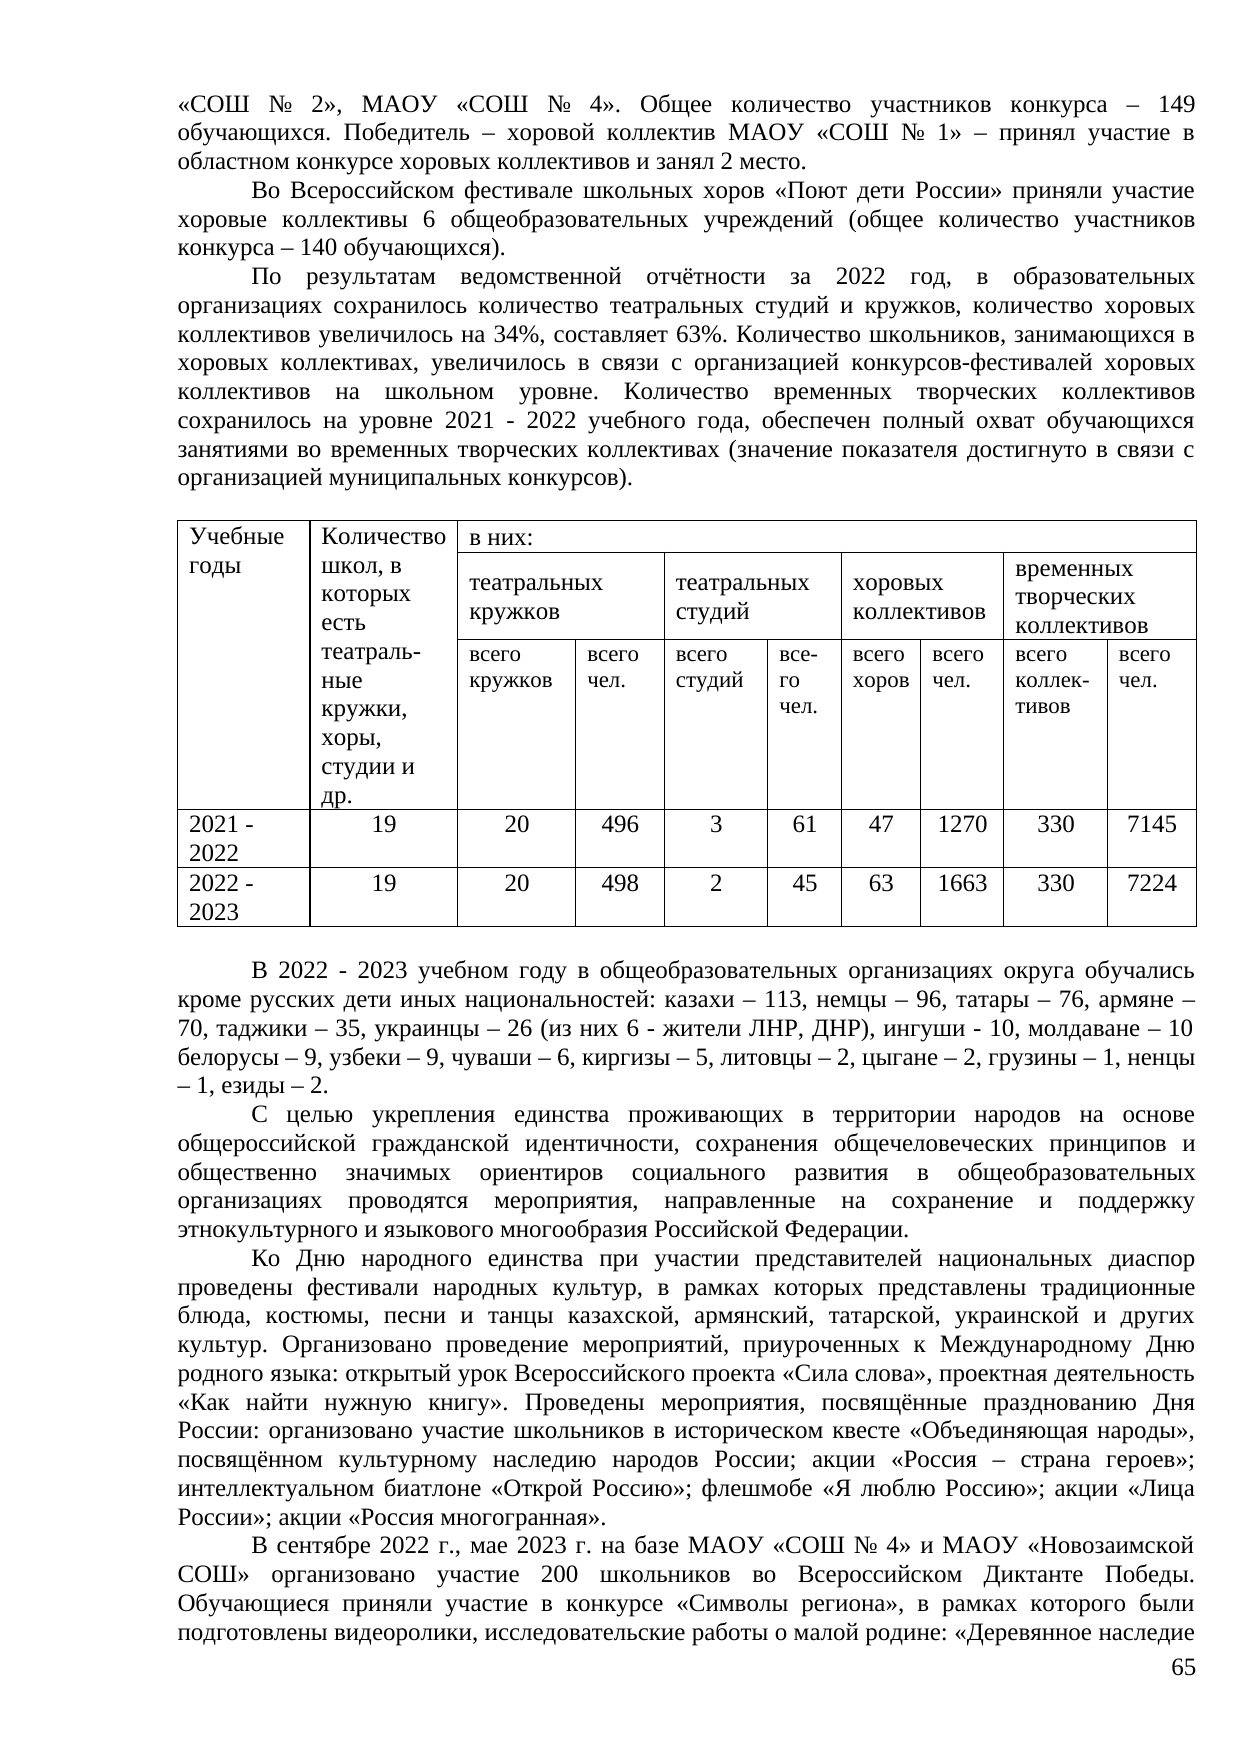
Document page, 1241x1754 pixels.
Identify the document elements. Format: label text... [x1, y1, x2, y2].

text Во Всероссийском фестивале школьных хоров «Поют дети России» приняли участие хоровые коллективы 6 общеобразовательных учреждений (общее количество участников конкурса – 140 обучающихся). [177, 175, 1196, 261]
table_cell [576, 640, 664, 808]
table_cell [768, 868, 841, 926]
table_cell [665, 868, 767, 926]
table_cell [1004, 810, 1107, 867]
text Ко Дню народного единства при участии представителей национальных диаспор проведены фестивали народных культур, в рамках которых представлены традиционные блюда, костюмы, песни и танцы казахской, армянский, татарской, украинской и других культур. Организовано проведение мероприятий, приуроченных к Международному Дню родного языка: открытый урок Всероссийского проекта «Сила слова», проектная деятельность «Как найти нужную книгу». Проведены мероприятия, посвящённые празднованию Дня России: организовано участие школьников в историческом квесте «Объединяющая народы», посвящённом культурному наследию народов России; акции «Россия – страна героев»; интеллектуальном биатлоне «Открой Россию»; флешмобе «Я люблю Россию»; акции «Лица России»; акции «Россия многогранная». [177, 1243, 1196, 1530]
text По результатам ведомственной отчётности за 2022 год, в образовательных организациях сохранилось количество театральных студий и кружков, количество хоровых коллективов увеличилось на 34%, составляет 63%. Количество школьников, занимающихся в хоровых коллективах, увеличилось в связи с организацией конкурсов-фестивалей хоровых коллективов на школьном уровне. Количество временных творческих коллективов сохранилось на уровне 2021 - 2022 учебного года, обеспечен полный охват обучающихся занятиями во временных творческих коллективах (значение показателя достигнуто в связи с организацией муниципальных конкурсов). [177, 261, 1196, 491]
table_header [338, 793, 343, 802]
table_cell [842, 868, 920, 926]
text В 2022 - 2023 учебном году в общеобразовательных организациях округа обучались кроме русских дети иных национальностей: казахи – 113, немцы – 96, татары – 76, армяне – 70, таджики – 35, украинцы – 26 (из них 6 - жители ЛНР, ДНР), ингуши - 10, молдаване – 10 белорусы – 9, узбеки – 9, чуваши – 6, киргизы – 5, литовцы – 2, цыгане – 2, грузины – 1, ненцы – 1, езиды – 2. [177, 955, 1196, 1099]
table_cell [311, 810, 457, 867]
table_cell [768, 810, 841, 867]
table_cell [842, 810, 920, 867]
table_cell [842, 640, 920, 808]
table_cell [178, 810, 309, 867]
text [177, 1530, 1196, 1645]
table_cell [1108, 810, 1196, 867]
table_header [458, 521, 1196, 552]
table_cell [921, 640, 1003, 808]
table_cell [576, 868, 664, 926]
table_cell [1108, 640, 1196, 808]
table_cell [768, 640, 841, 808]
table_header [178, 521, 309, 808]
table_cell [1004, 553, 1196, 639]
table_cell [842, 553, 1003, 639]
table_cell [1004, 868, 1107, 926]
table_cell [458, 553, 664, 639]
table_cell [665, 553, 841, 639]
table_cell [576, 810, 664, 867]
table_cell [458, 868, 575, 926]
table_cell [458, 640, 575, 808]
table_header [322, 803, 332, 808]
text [177, 89, 1196, 175]
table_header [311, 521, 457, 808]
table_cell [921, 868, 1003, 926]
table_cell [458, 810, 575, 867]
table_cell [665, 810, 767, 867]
text С целью укрепления единства проживающих в территории народов на основе общероссийской гражданской идентичности, сохранения общечеловеческих принципов и общественно значимых ориентиров социального развития в общеобразовательных организациях проводятся мероприятия, направленные на сохранение и поддержку этнокультурного и языкового многообразия Российской Федерации. [177, 1099, 1196, 1243]
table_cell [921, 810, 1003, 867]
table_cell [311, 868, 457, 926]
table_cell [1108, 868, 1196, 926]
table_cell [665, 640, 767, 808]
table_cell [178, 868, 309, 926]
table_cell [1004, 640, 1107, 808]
